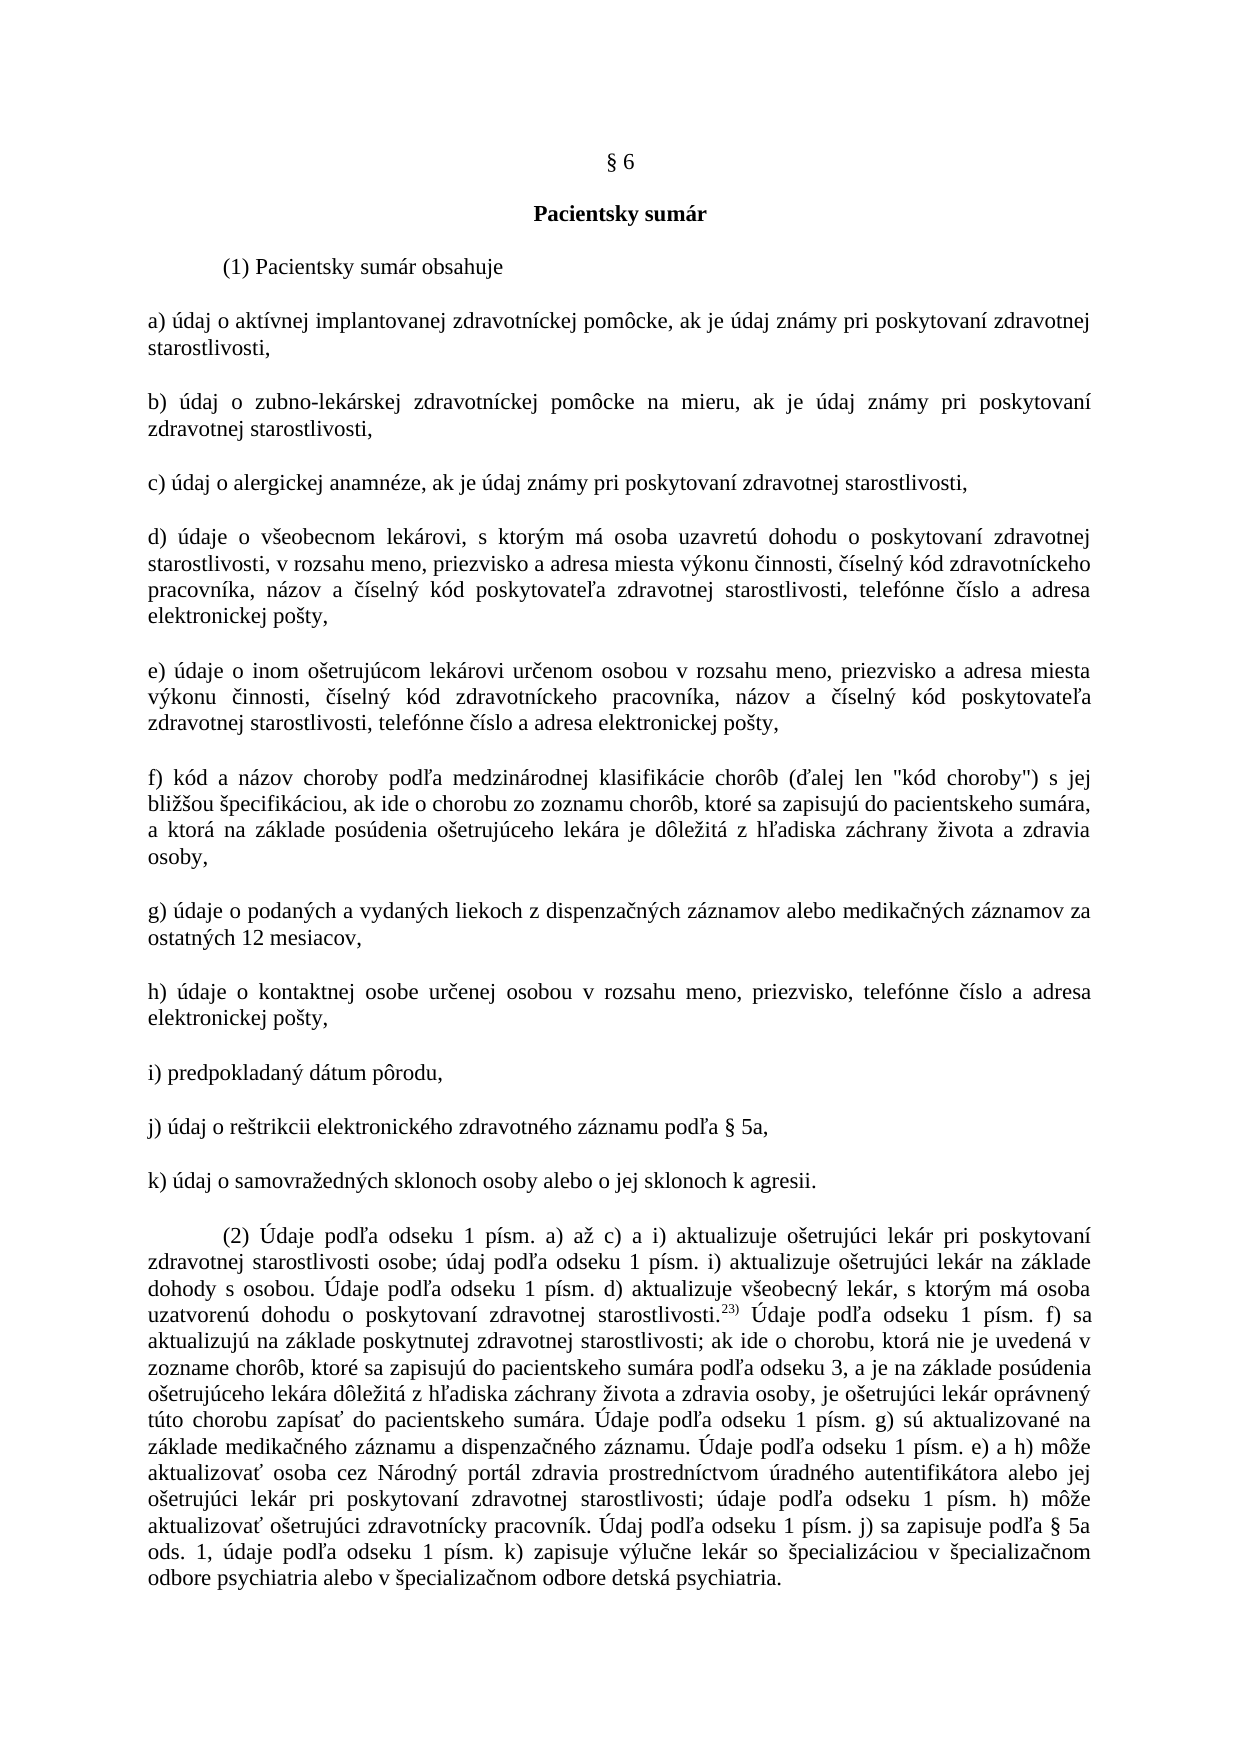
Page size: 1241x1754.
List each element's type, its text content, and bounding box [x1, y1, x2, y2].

text c) údaj o alergickej anamnéze, ak je údaj známy pri poskytovaní zdravotnej starostlivosti, [148, 469, 1092, 495]
text j) údaj o reštrikcii elektronického zdravotného záznamu podľa § 5a, [148, 1113, 1092, 1139]
text g) údaje o podaných a vydaných liekoch z dispenzačných záznamov alebo medikačných záznamov za ostatných 12 mesiacov, [148, 897, 1092, 950]
text (2) Údaje podľa odseku 1 písm. a) až c) a i) aktualizuje ošetrujúci lekár pri poskytovaní zdravotnej starostlivosti osobe; údaj podľa odseku 1 písm. i) aktualizuje ošetrujúci lekár na základe dohody s osobou. Údaje podľa odseku 1 písm. d) aktualizuje všeobecný lekár, s ktorým má osoba uzatvorenú dohodu o poskytovaní zdravotnej starostlivosti.23) Údaje podľa odseku 1 písm. f) sa aktualizujú na základe poskytnutej zdravotnej starostlivosti; ak ide o chorobu, ktorá nie je uvedená v zozname chorôb, ktoré sa zapisujú do pacientskeho sumára podľa odseku 3, a je na základe posúdenia ošetrujúceho lekára dôležitá z hľadiska záchrany života a zdravia osoby, je ošetrujúci lekár oprávnený túto chorobu zapísať do pacientskeho sumára. Údaje podľa odseku 1 písm. g) sú aktualizované na základe medikačného záznamu a dispenzačného záznamu. Údaje podľa odseku 1 písm. e) a h) môže aktualizovať osoba cez Národný portál zdravia prostredníctvom úradného autentifikátora alebo jej ošetrujúci lekár pri poskytovaní zdravotnej starostlivosti; údaje podľa odseku 1 písm. h) môže aktualizovať ošetrujúci zdravotnícky pracovník. Údaj podľa odseku 1 písm. j) sa zapisuje podľa § 5a ods. 1, údaje podľa odseku 1 písm. k) zapisuje výlučne lekár so špecializáciou v špecializačnom odbore psychiatria alebo v špecializačnom odbore detská psychiatria. [148, 1222, 1092, 1591]
text e) údaje o inom ošetrujúcom lekárovi určenom osobou v rozsahu meno, priezvisko a adresa miesta výkonu činnosti, číselný kód zdravotníckeho pracovníka, názov a číselný kód poskytovateľa zdravotnej starostlivosti, telefónne číslo a adresa elektronickej pošty, [148, 657, 1092, 736]
text d) údaje o všeobecnom lekárovi, s ktorým má osoba uzavretú dohodu o poskytovaní zdravotnej starostlivosti, v rozsahu meno, priezvisko a adresa miesta výkonu činnosti, číselný kód zdravotníckeho pracovníka, názov a číselný kód poskytovateľa zdravotnej starostlivosti, telefónne číslo a adresa elektronickej pošty, [148, 523, 1092, 629]
text h) údaje o kontaktnej osobe určenej osobou v rozsahu meno, priezvisko, telefónne číslo a adresa elektronickej pošty, [148, 978, 1092, 1031]
text § 6 [148, 148, 1092, 174]
text k) údaj o samovražedných sklonoch osoby alebo o jej sklonoch k agresii. [148, 1167, 1092, 1194]
text f) kód a názov choroby podľa medzinárodnej klasifikácie chorôb (ďalej len "kód choroby") s jej bližšou špecifikáciou, ak ide o chorobu zo zoznamu chorôb, ktoré sa zapisujú do pacientskeho sumára, a ktorá na základe posúdenia ošetrujúceho lekára je dôležitá z hľadiska záchrany života a zdravia osoby, [148, 764, 1092, 869]
text a) údaj o aktívnej implantovanej zdravotníckej pomôcke, ak je údaj známy pri poskytovaní zdravotnej starostlivosti, [148, 307, 1092, 360]
text b) údaj o zubno-lekárskej zdravotníckej pomôcke na mieru, ak je údaj známy pri poskytovaní zdravotnej starostlivosti, [148, 388, 1092, 441]
text (1) Pacientsky sumár obsahuje [148, 253, 1092, 279]
text i) predpokladaný dátum pôrodu, [148, 1059, 1092, 1085]
text Pacientsky sumár [148, 200, 1092, 227]
